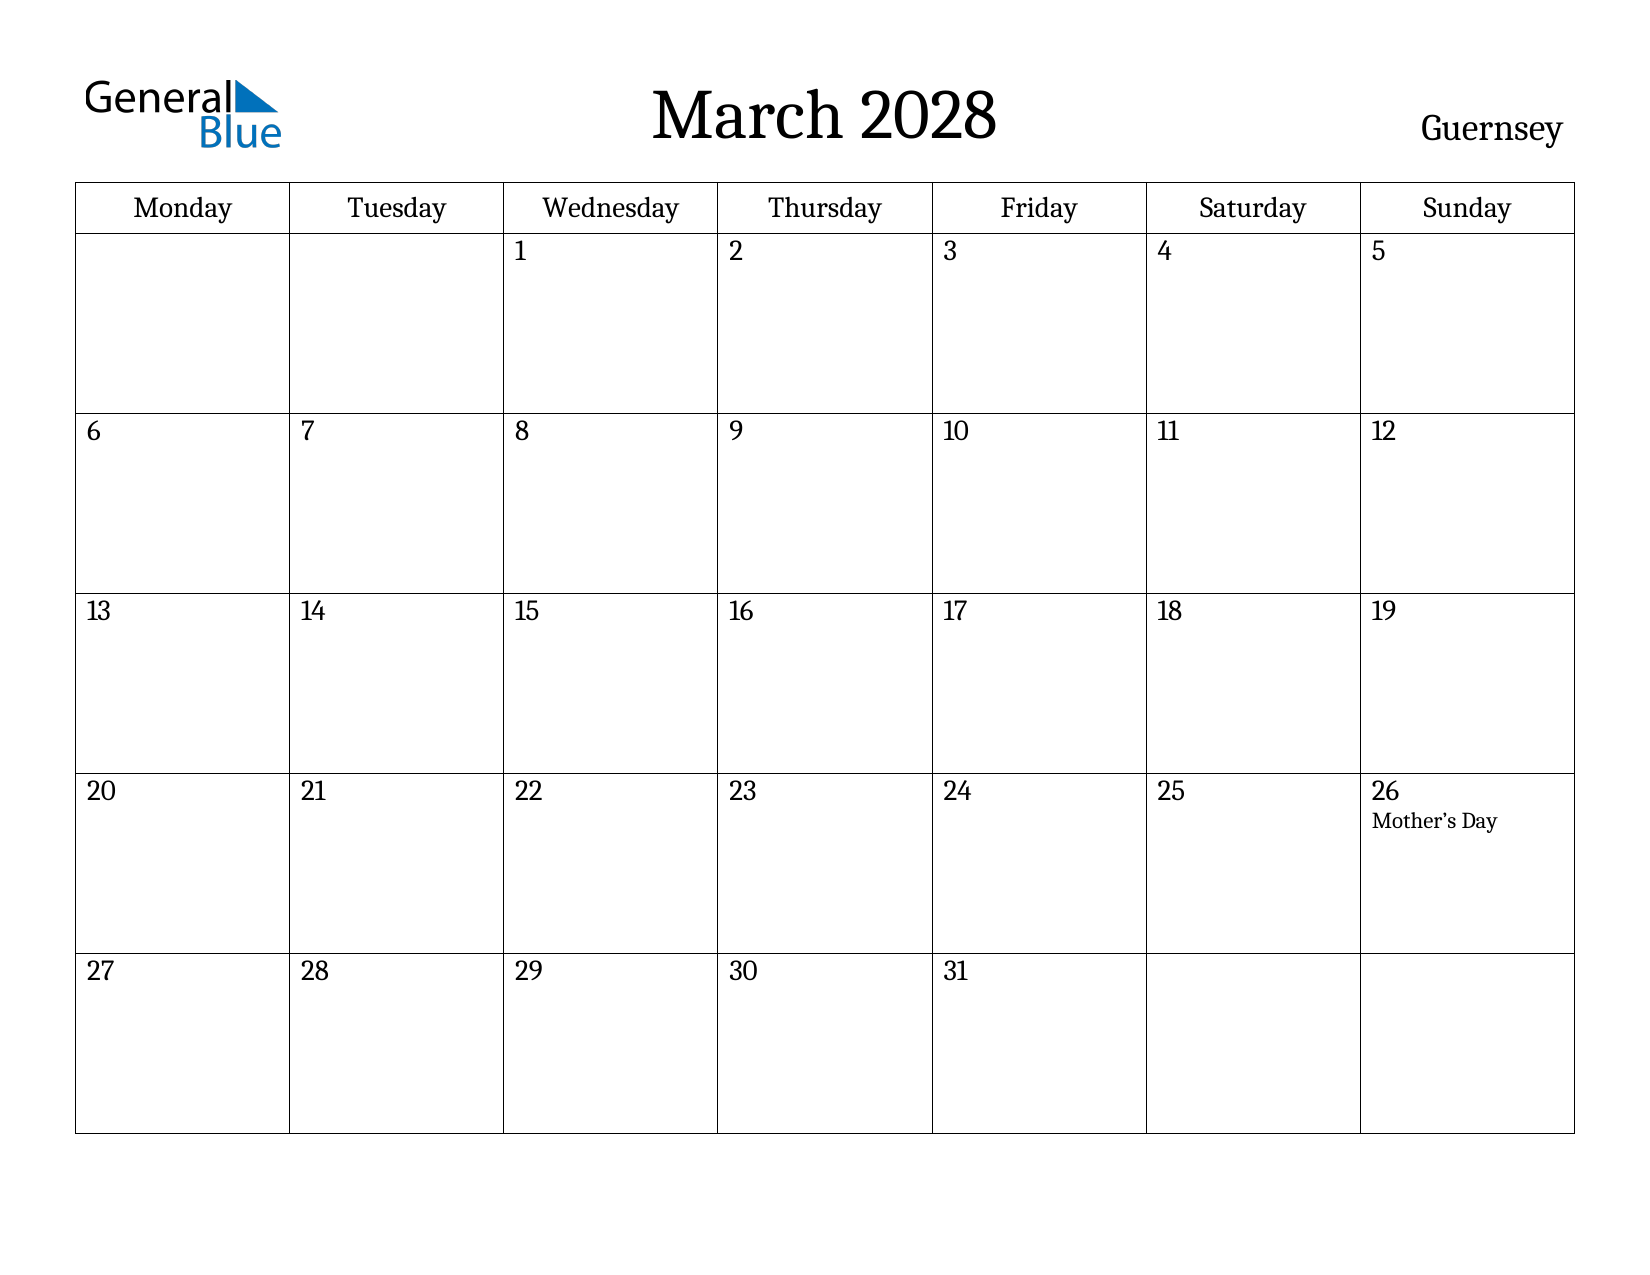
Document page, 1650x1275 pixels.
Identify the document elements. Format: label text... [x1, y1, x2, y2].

table_cell 21 [290, 774, 503, 807]
table_cell 6 [76, 414, 289, 447]
table_cell 12 [1361, 414, 1574, 447]
table_cell Tuesday [290, 183, 503, 233]
table_cell 15 [504, 594, 717, 627]
table_cell 16 [718, 594, 932, 627]
table_cell 25 [1147, 774, 1360, 807]
table_cell [933, 988, 1146, 1133]
table_cell 31 [933, 954, 1146, 987]
table_cell 8 [504, 414, 717, 447]
table_cell Thursday [718, 183, 932, 233]
table_cell Wednesday [504, 183, 717, 233]
table_cell Saturday [1147, 183, 1360, 233]
table_cell Monday [76, 183, 289, 233]
table_cell 26 [1361, 774, 1574, 807]
table_cell 20 [76, 774, 289, 807]
table_cell 28 [290, 954, 503, 987]
table_cell [290, 988, 503, 1133]
picture [86, 80, 281, 148]
table_cell [718, 808, 932, 953]
table_cell [290, 808, 503, 953]
table_cell 1 [504, 234, 717, 267]
table_cell [1147, 627, 1360, 773]
table_cell [76, 808, 289, 953]
table_cell 5 [1361, 234, 1574, 267]
table_cell [290, 448, 503, 593]
table_cell [1147, 267, 1360, 413]
table_cell 11 [1147, 414, 1360, 447]
table_cell [504, 267, 717, 413]
table_cell 3 [933, 234, 1146, 267]
table_cell [1361, 627, 1574, 773]
table_cell [1361, 448, 1574, 593]
table_header Guernsey [1146, 75, 1574, 182]
table_cell [718, 267, 932, 413]
table_cell [933, 267, 1146, 413]
table_cell 18 [1147, 594, 1360, 627]
table_cell Sunday [1361, 183, 1574, 233]
table_cell [1361, 954, 1574, 987]
table_cell 30 [718, 954, 932, 987]
table_cell 13 [76, 594, 289, 627]
table_header [76, 75, 503, 182]
table_cell [76, 267, 289, 413]
table_cell 10 [933, 414, 1146, 447]
table_cell [76, 988, 289, 1133]
table_cell 22 [504, 774, 717, 807]
table_cell [290, 234, 503, 267]
table_cell [1361, 267, 1574, 413]
table_cell [504, 448, 717, 593]
table_cell [718, 988, 932, 1133]
table_cell [718, 627, 932, 773]
table_cell [933, 448, 1146, 593]
table_cell 23 [718, 774, 932, 807]
table_cell 17 [933, 594, 1146, 627]
table_cell [504, 627, 717, 773]
table_cell 29 [504, 954, 717, 987]
table_cell [1147, 448, 1360, 593]
table_cell 2 [718, 234, 932, 267]
table_cell [76, 234, 289, 267]
table_cell Mother’s Day [1361, 808, 1574, 953]
table_cell 19 [1361, 594, 1574, 627]
table_cell 14 [290, 594, 503, 627]
table_cell 7 [290, 414, 503, 447]
table_cell [290, 627, 503, 773]
table_cell 24 [933, 774, 1146, 807]
table_cell 27 [76, 954, 289, 987]
table_cell [1147, 988, 1360, 1133]
table_cell 9 [718, 414, 932, 447]
table_cell [504, 988, 717, 1133]
table_cell [1147, 954, 1360, 987]
table_cell [76, 627, 289, 773]
table_cell 4 [1147, 234, 1360, 267]
table_cell [718, 448, 932, 593]
table_cell [504, 808, 717, 953]
table_header March 2028 [504, 75, 1146, 182]
table_cell Friday [933, 183, 1146, 233]
table_cell [933, 808, 1146, 953]
table_cell [1361, 988, 1574, 1133]
table_cell [76, 448, 289, 593]
table_cell [933, 627, 1146, 773]
table_cell [290, 267, 503, 413]
table_cell [1147, 808, 1360, 953]
